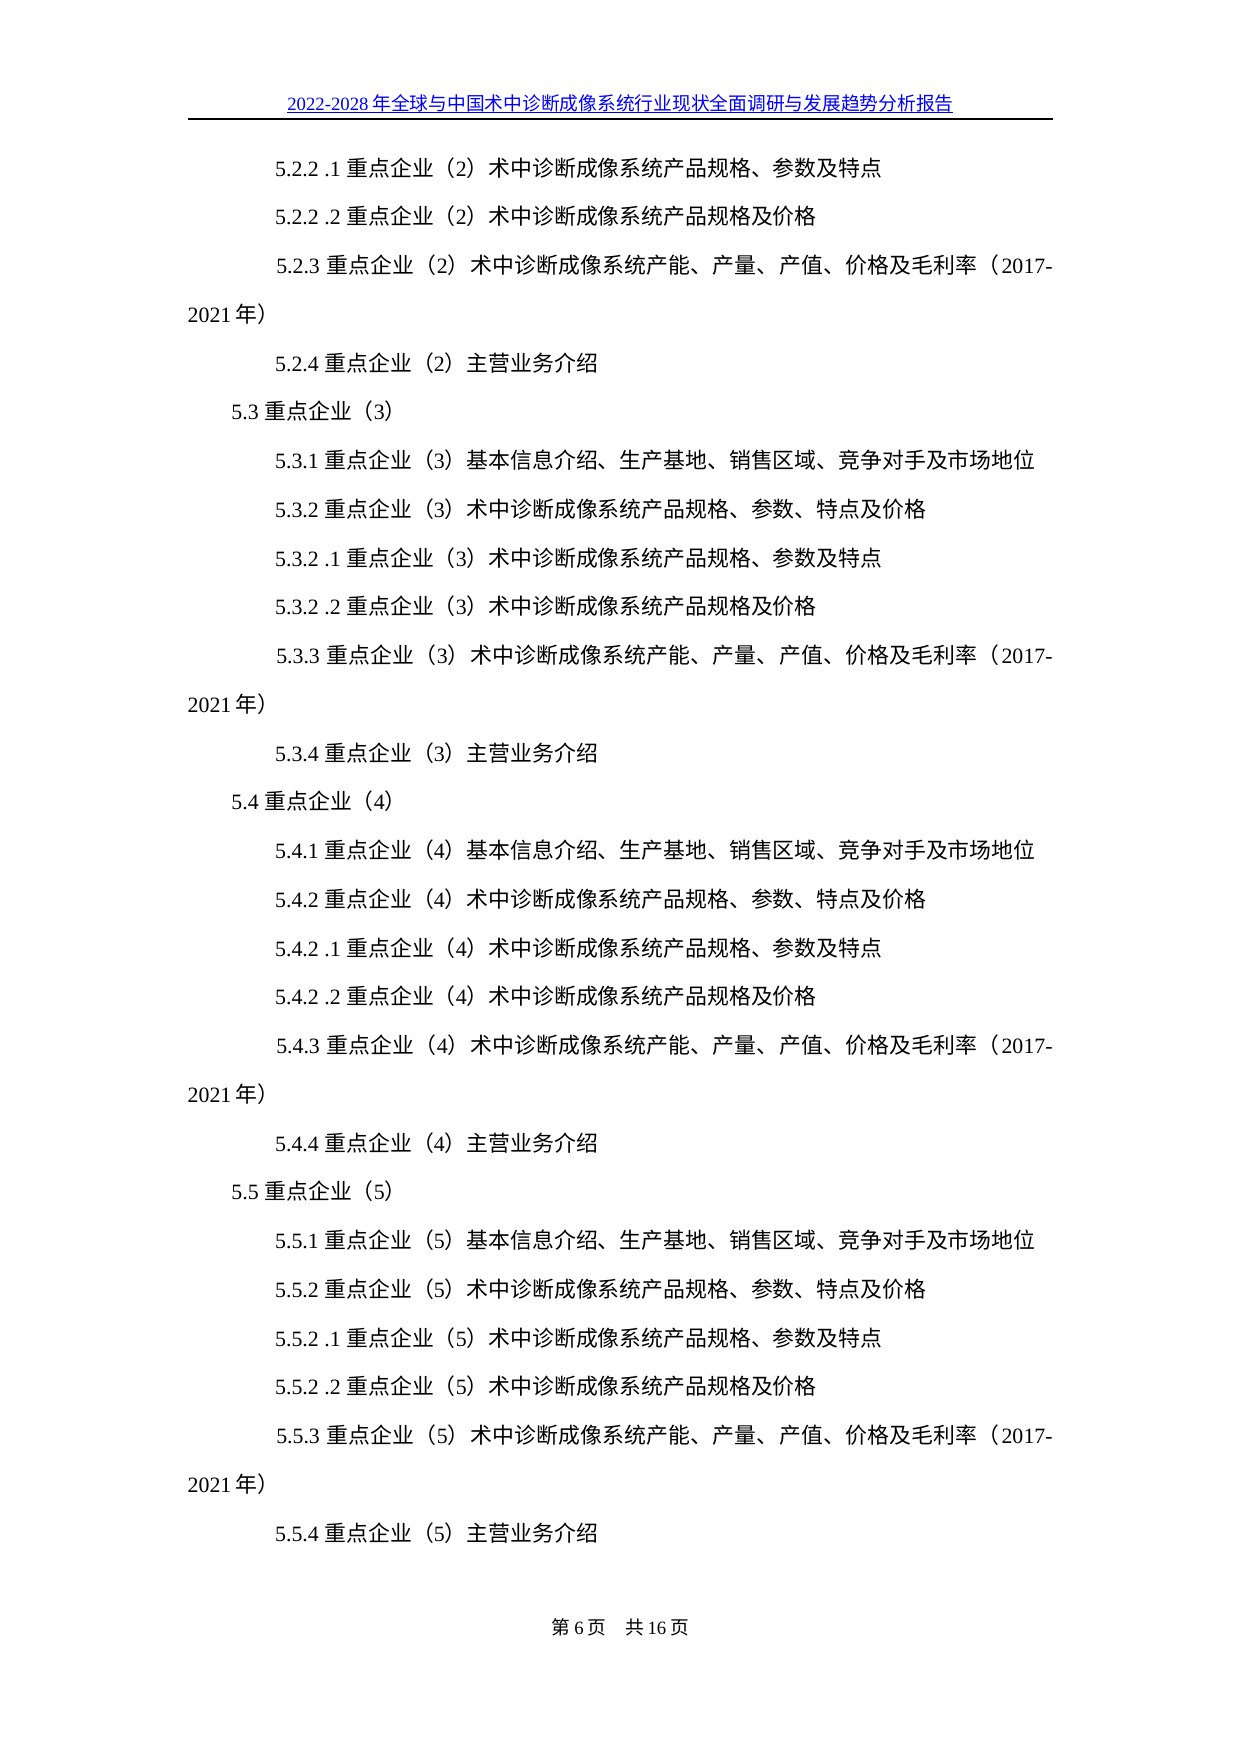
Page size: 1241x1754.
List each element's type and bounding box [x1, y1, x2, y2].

text [187, 150, 1053, 1548]
